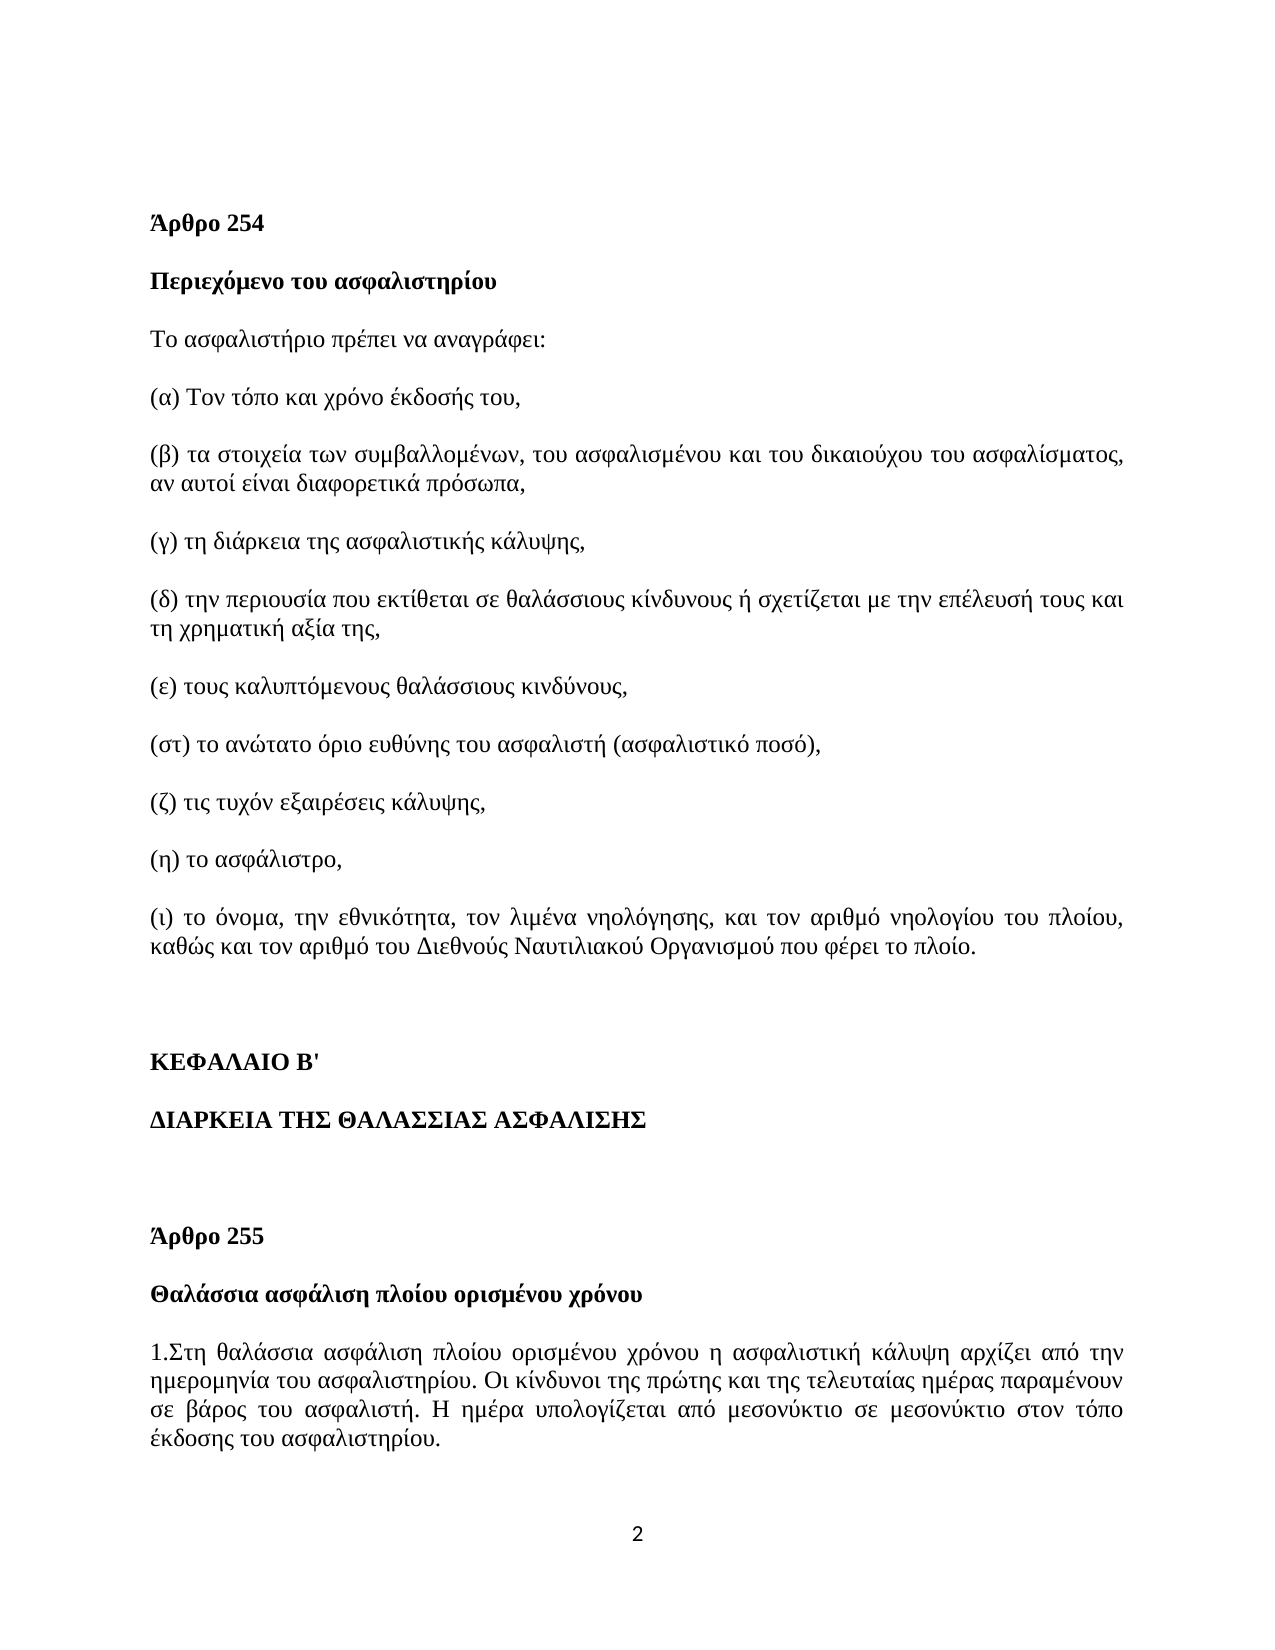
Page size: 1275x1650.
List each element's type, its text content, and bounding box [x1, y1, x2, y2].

text (στ) το ανώτατο όριο ευθύνης του ασφαλιστή (ασφαλιστικό ποσό), [150, 729, 1125, 757]
text (η) το ασφάλιστρο, [150, 844, 1125, 873]
text (β) τα στοιχεία των συμβαλλομένων, του ασφαλισμένου και του δικαιούχου του ασφαλίσματος, αν αυτοί είναι διαφορετικά πρόσωπα, [150, 439, 1125, 497]
text ΚΕΦΑΛΑΙΟ Β' [150, 1047, 1125, 1076]
text Θαλάσσια ασφάλιση πλοίου ορισμένου χρόνου [150, 1279, 1125, 1307]
text (γ) τη διάρκεια της ασφαλιστικής κάλυψης, [150, 526, 1125, 555]
text Περιεχόμενο του ασφαλιστηρίου [150, 266, 1125, 294]
text Άρθρο 255 [150, 1221, 1125, 1249]
text (δ) την περιουσία που εκτίθεται σε θαλάσσιους κίνδυνους ή σχετίζεται με την επέλευσή τους και τη χρηματική αξία της, [150, 584, 1125, 642]
text 1.Στη θαλάσσια ασφάλιση πλοίου ορισμένου χρόνου η ασφαλιστική κάλυψη αρχίζει από την ημερομηνία του ασφαλιστηρίου. Οι κίνδυνοι της πρώτης και της τελευταίας ημέρας παραμένουν σε βάρος του ασφαλιστή. Η ημέρα υπολογίζεται από μεσονύκτιο σε μεσονύκτιο στον τόπο έκδοσης του ασφαλιστηρίου. [150, 1337, 1125, 1452]
text Άρθρο 254 [150, 208, 1125, 237]
text (ζ) τις τυχόν εξαιρέσεις κάλυψης, [150, 787, 1125, 815]
text (ε) τους καλυπτόμενους θαλάσσιους κινδύνους, [150, 671, 1125, 699]
text ΔΙΑΡΚΕΙΑ ΤΗΣ ΘΑΛΑΣΣΙΑΣ ΑΣΦΑΛΙΣΗΣ [150, 1105, 1125, 1134]
text (α) Τον τόπο και χρόνο έκδοσής του, [150, 382, 1125, 410]
text Το ασφαλιστήριο πρέπει να αναγράφει: [150, 324, 1125, 352]
text (ι) το όνομα, την εθνικότητα, τον λιμένα νηολόγησης, και τον αριθμό νηολογίου του πλοίου, καθώς και τον αριθμό του Διεθνούς Ναυτιλιακού Οργανισμού που φέρει το πλοίο. [150, 902, 1125, 960]
